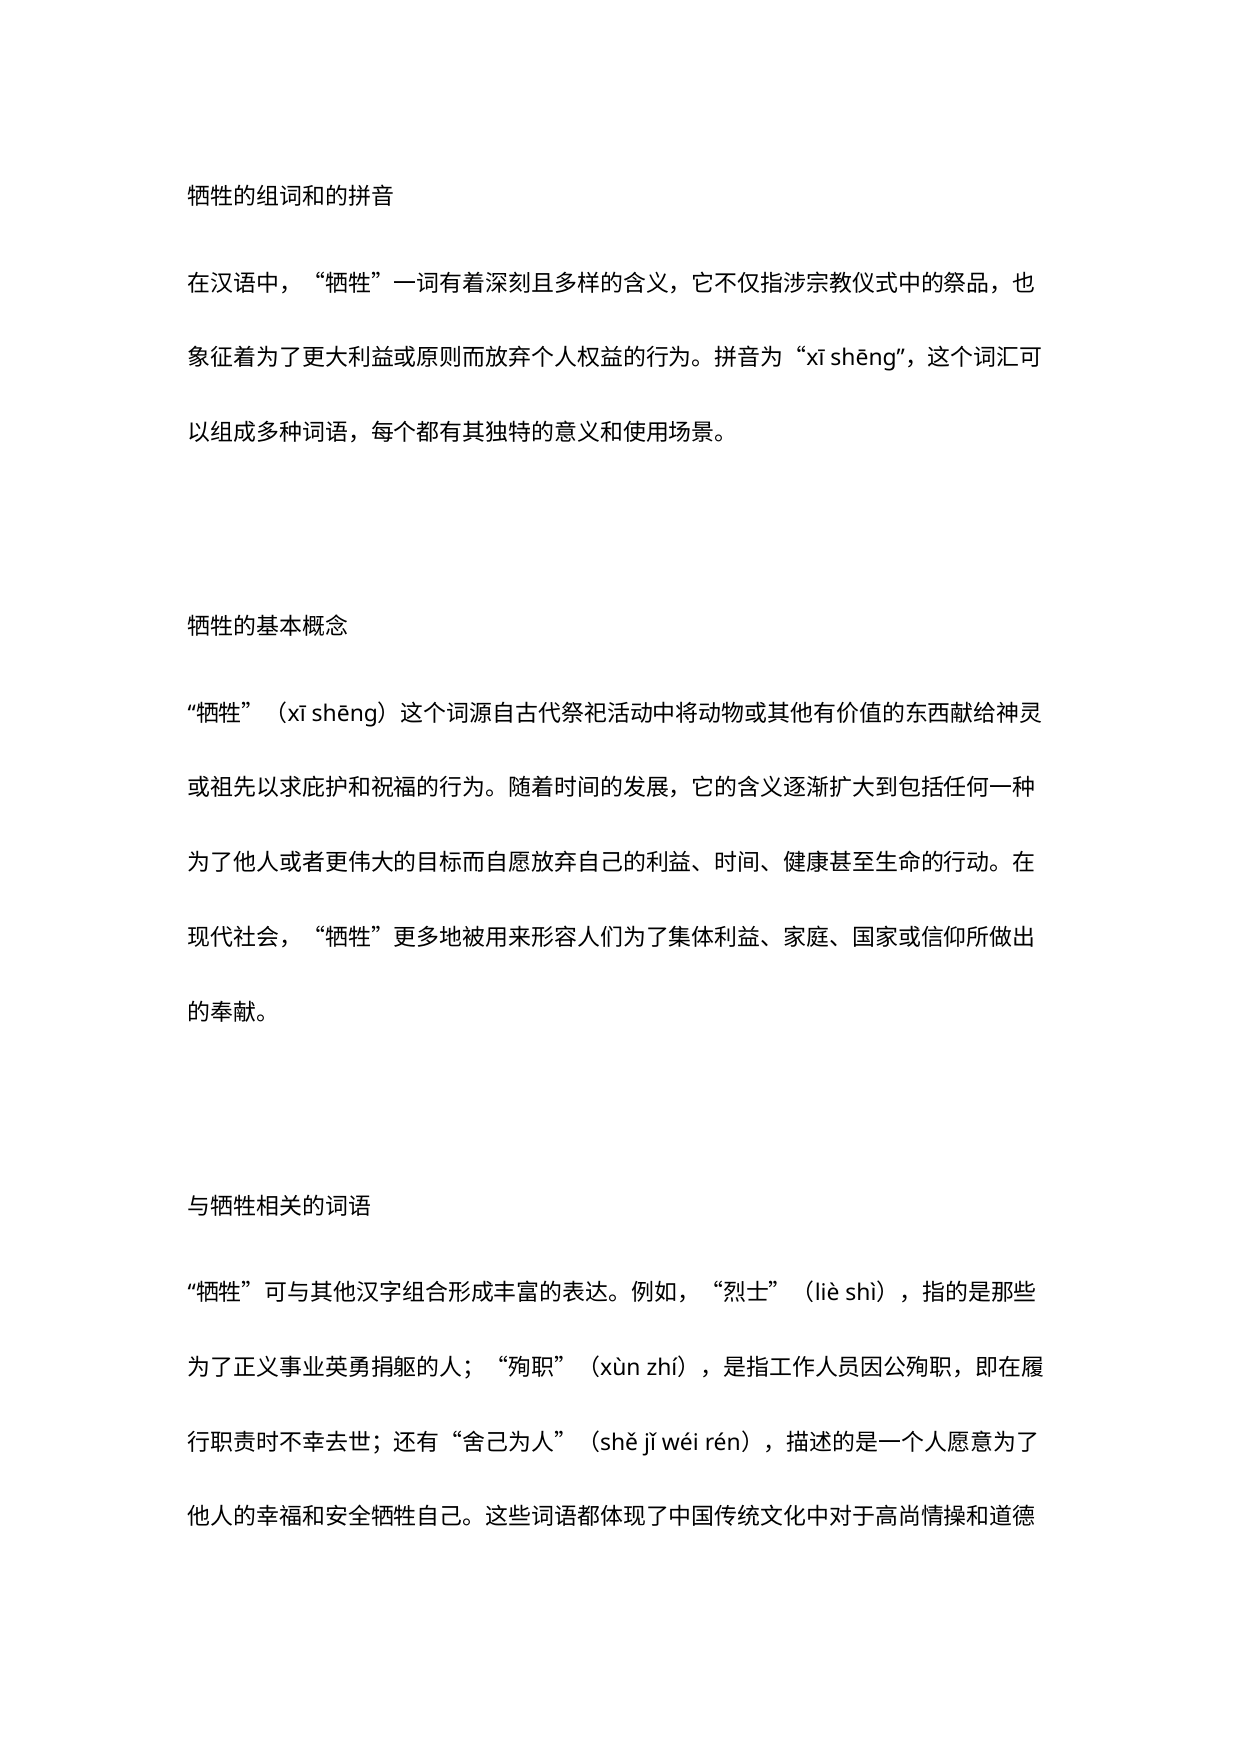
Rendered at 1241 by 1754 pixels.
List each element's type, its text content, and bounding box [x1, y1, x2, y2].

text 牺牲的基本概念 [187, 592, 1053, 657]
text 在汉语中，“牺牲”一词有着深刻且多样的含义，它不仅指涉宗教仪式中的祭品，也象征着为了更大利益或原则而放弃个人权益的行为。拼音为“xī shēng”，这个词汇可以组成多种词语，每个都有其独特的意义和使用场景。 [187, 248, 1053, 463]
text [187, 1258, 1053, 1547]
text “牺牲”（xī shēng）这个词源自古代祭祀活动中将动物或其他有价值的东西献给神灵或祖先以求庇护和祝福的行为。随着时间的发展，它的含义逐渐扩大到包括任何一种为了他人或者更伟大的目标而自愿放弃自己的利益、时间、健康甚至生命的行动。在现代社会，“牺牲”更多地被用来形容人们为了集体利益、家庭、国家或信仰所做出的奉献。 [187, 679, 1053, 1042]
text 与牺牲相关的词语 [187, 1172, 1053, 1237]
text 牺牲的组词和的拼音 [187, 162, 1053, 227]
